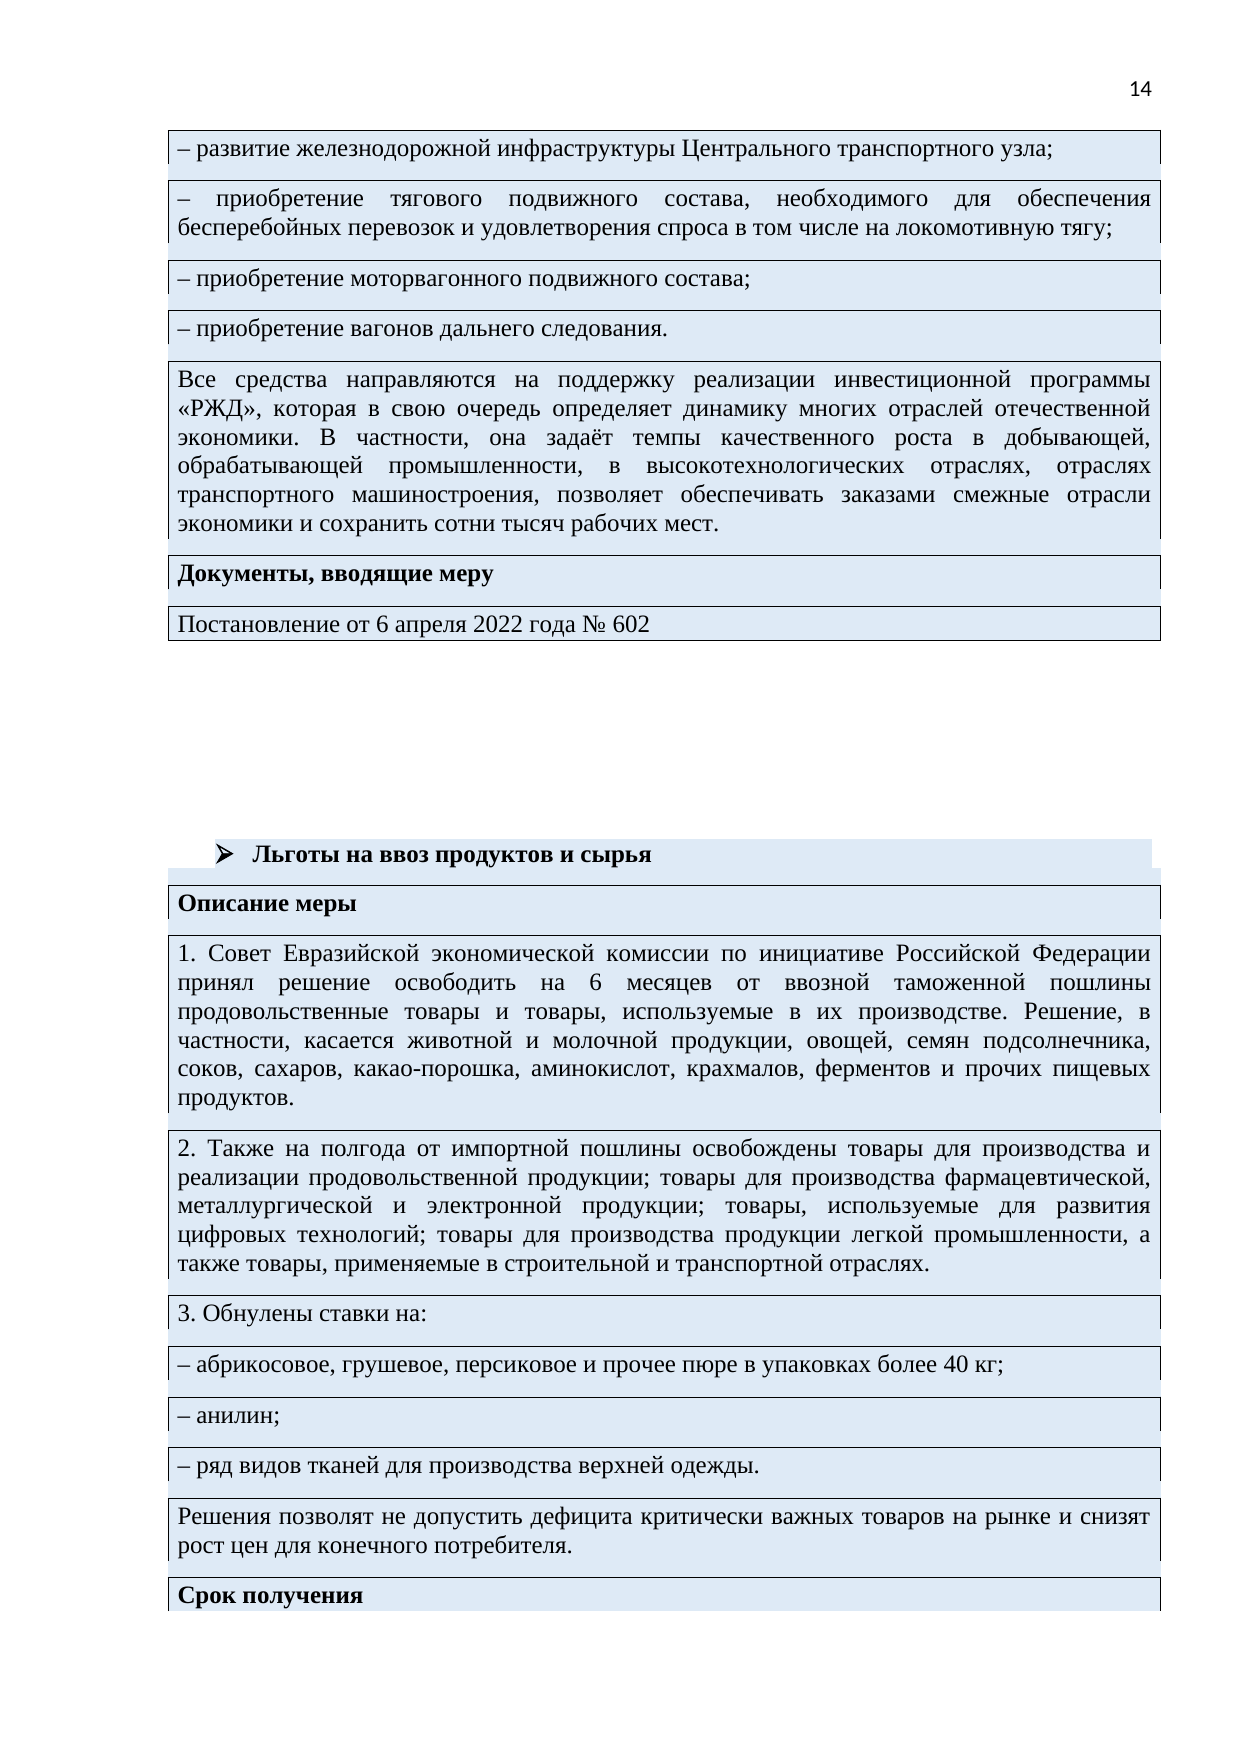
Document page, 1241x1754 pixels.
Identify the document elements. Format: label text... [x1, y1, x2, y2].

text Все средства направляются на поддержку реализации инвестиционной программы «РЖД», которая в свою очередь определяет динамику многих отраслей отечественной экономики. В частности, она задаёт темпы качественного роста в добывающей, обрабатывающей промышленности, в высокотехнологических отраслях, отраслях транспортного машиностроения, позволяет обеспечивать заказами смежные отрасли экономики и сохранить сотни тысяч рабочих мест. [169, 362, 1160, 539]
text – приобретение тягового подвижного состава, необходимого для обеспечения бесперебойных перевозок и удовлетворения спроса в том числе на локомотивную тягу; [169, 181, 1160, 243]
text Постановление от 6 апреля 2022 года № 602 [169, 607, 1160, 640]
text 3. Обнулены ставки на: [169, 1296, 1160, 1329]
text Решения позволят не допустить дефицита критически важных товаров на рынке и снизят рост цен для конечного потребителя. [169, 1499, 1160, 1561]
text – ряд видов тканей для производства верхней одежды. [169, 1448, 1160, 1481]
text Документы, вводящие меру [169, 556, 1160, 589]
text 1. Совет Евразийской экономической комиссии по инициативе Российской Федерации принял решение освободить на 6 месяцев от ввозной таможенной пошлины продовольственные товары и товары, используемые в их производстве. Решение, в частности, касается животной и молочной продукции, овощей, семян подсолнечника, соков, сахаров, какао-порошка, аминокислот, крахмалов, ферментов и прочих пищевых продуктов. [169, 936, 1160, 1113]
text Описание меры [169, 886, 1160, 919]
text 2. Также на полгода от импортной пошлины освобождены товары для производства и реализации продовольственной продукции; товары для производства фармацевтической, металлургической и электронной продукции; товары, используемые для развития цифровых технологий; товары для производства продукции легкой промышленности, а также товары, применяемые в строительной и транспортной отраслях. [169, 1131, 1160, 1279]
text – приобретение вагонов дальнего следования. [169, 311, 1160, 344]
text Срок получения [169, 1578, 1160, 1611]
text – абрикосовое, грушевое, персиковое и прочее пюре в упаковках более 40 кг; [169, 1347, 1160, 1380]
list Льготы на ввоз продуктов и сырья [215, 839, 1152, 868]
text – анилин; [169, 1398, 1160, 1431]
text – приобретение моторвагонного подвижного состава; [169, 261, 1160, 294]
text – развитие железнодорожной инфраструктуры Центрального транспортного узла; [169, 131, 1160, 164]
